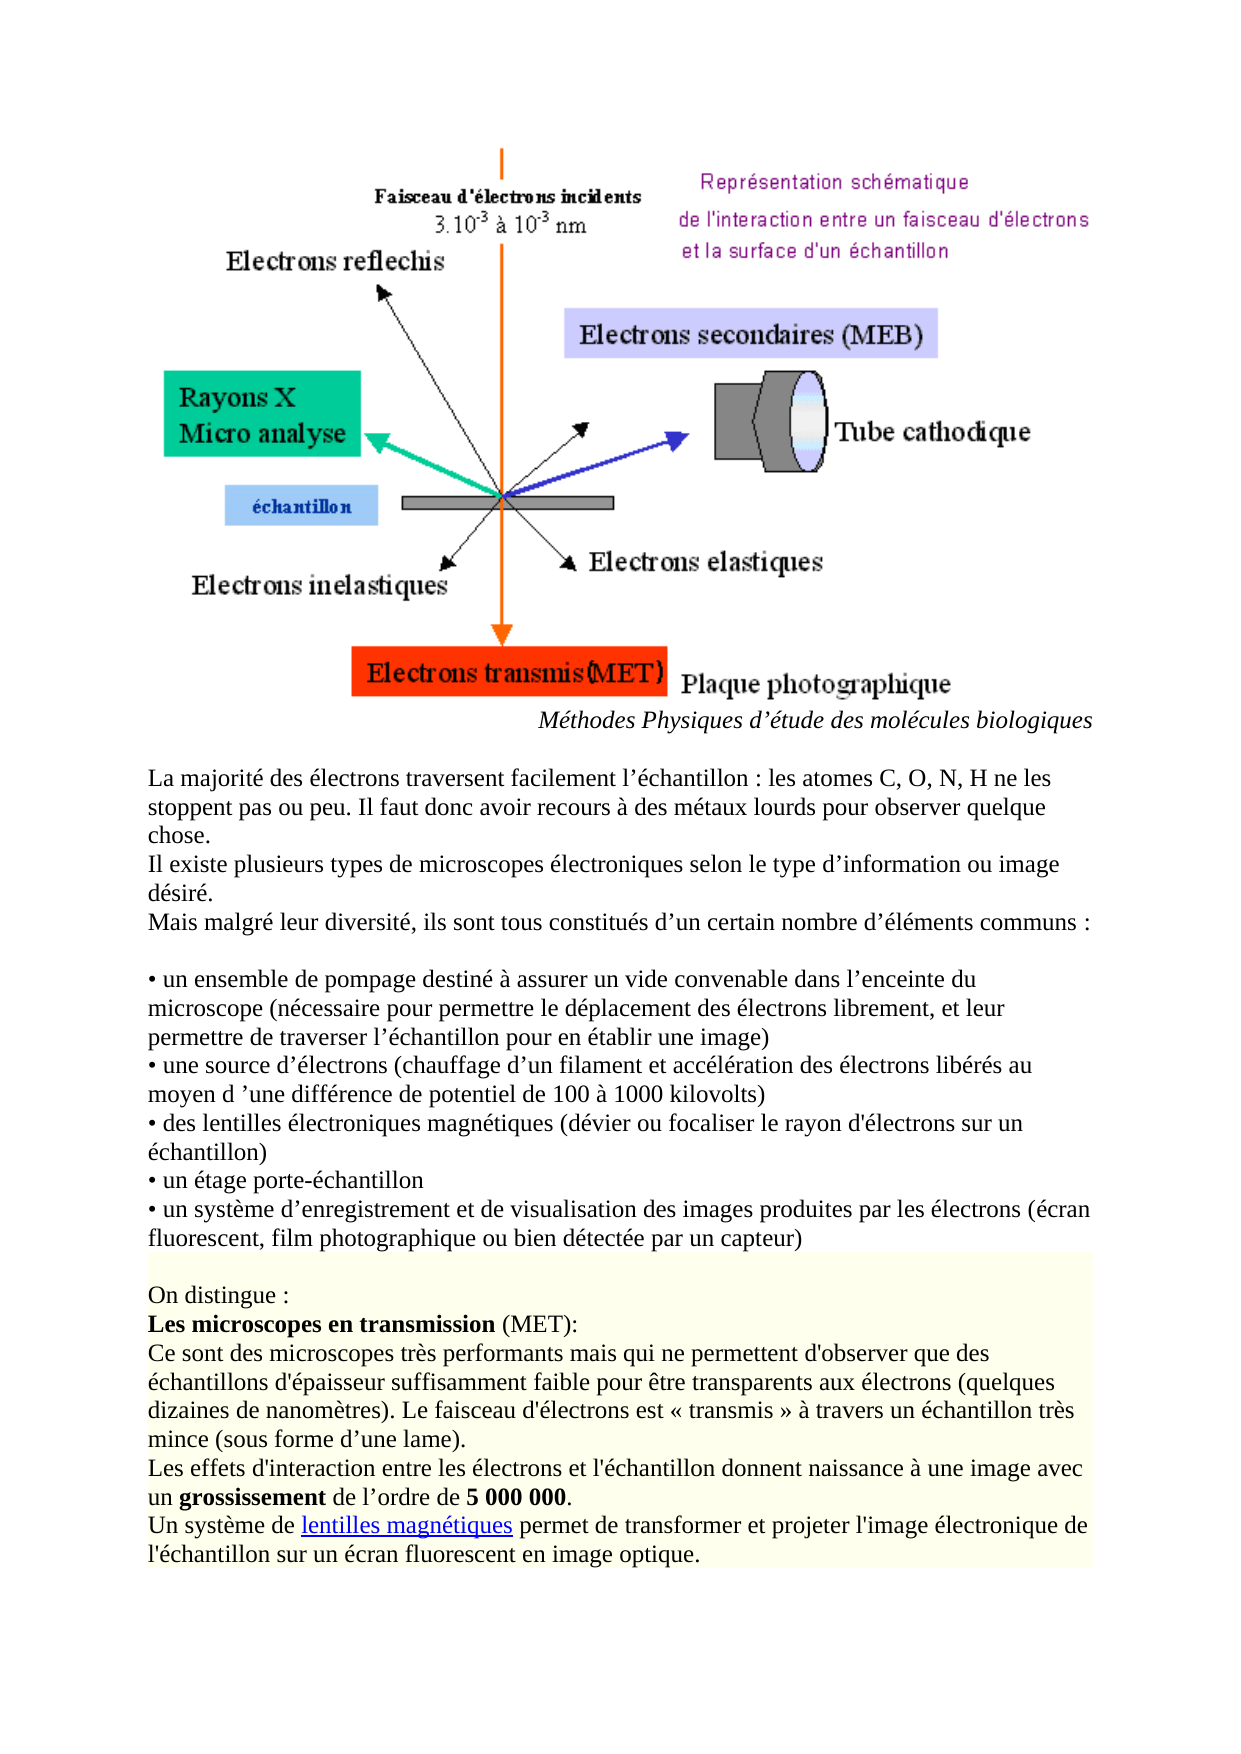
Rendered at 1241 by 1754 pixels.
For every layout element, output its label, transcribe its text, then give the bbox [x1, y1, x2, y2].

text Méthodes Physiques d’étude des molécules biologiques [148, 706, 1093, 734]
text • un système d’enregistrement et de visualisation des images produites par les électrons (écran fluorescent, film photographique ou bien détectée par un capteur) [148, 1194, 1093, 1252]
text Ce sont des microscopes très performants mais qui ne permettent d'observer que des échantillons d'épaisseur suffisamment faible pour être transparents aux électrons (quelques dizaines de nanomètres). Le faisceau d'électrons est « transmis » à travers un échantillon très mince (sous forme d’une lame). [148, 1338, 1093, 1453]
text Les effets d'interaction entre les électrons et l'échantillon donnent naissance à une image avec un grossissement de l’ordre de 5 000 000. [148, 1453, 1093, 1510]
text • des lentilles électroniques magnétiques (dévier ou focaliser le rayon d'électrons sur un échantillon) [148, 1108, 1093, 1165]
text On distingue : [148, 1280, 1093, 1309]
text Un système de lentilles magnétiques permet de transformer et projeter l'image électronique de l'échantillon sur un écran fluorescent en image optique. [148, 1510, 1093, 1568]
text La majorité des électrons traversent facilement l’échantillon : les atomes C, O, N, H ne les stoppent pas ou peu. Il faut donc avoir recours à des métaux lourds pour observer quelque chose. [148, 763, 1093, 849]
text Mais malgré leur diversité, ils sont tous constitués d’un certain nombre d’éléments communs : • un ensemble de pompage destiné à assurer un vide convenable dans l’enceinte du microscope (nécessaire pour permettre le déplacement des électrons librement, et leur permettre de traverser l’échantillon pour en établir une image) [148, 907, 1093, 1050]
picture [147, 147, 1104, 706]
text • un étage porte-échantillon [148, 1165, 1093, 1194]
text Il existe plusieurs types de microscopes électroniques selon le type d’information ou image désiré. [148, 849, 1093, 907]
text Les microscopes en transmission (MET): [148, 1309, 1093, 1338]
text • une source d’électrons (chauffage d’un filament et accélération des électrons libérés au moyen d ’une différence de potentiel de 100 à 1000 kilovolts) [148, 1050, 1093, 1108]
